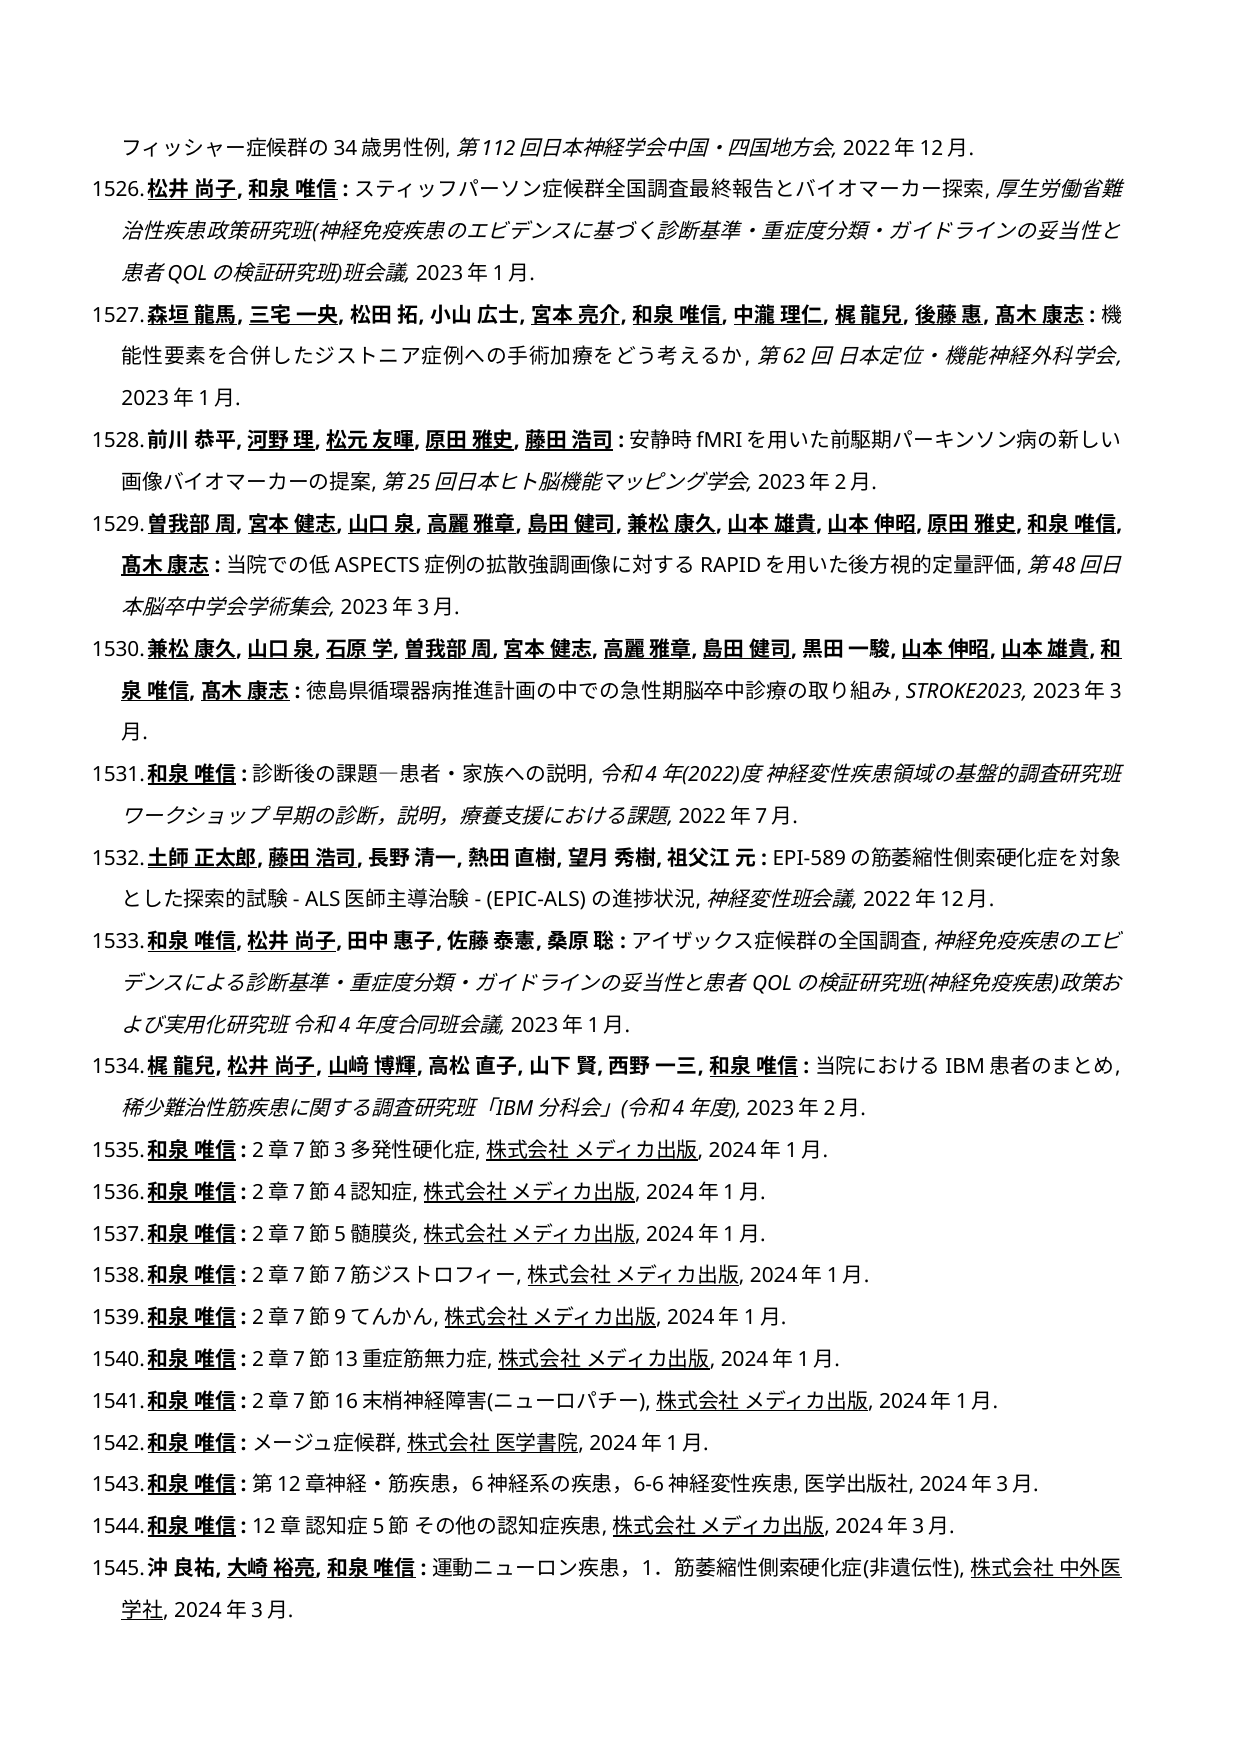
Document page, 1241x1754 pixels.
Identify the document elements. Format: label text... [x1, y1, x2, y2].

list 和泉 唯信 : 第12章神経・筋疾患，6神経系の疾患，6-6神経変性疾患, 医学出版社, 2024年3月. [92, 1462, 1122, 1503]
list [92, 125, 1122, 167]
list 和泉 唯信 : 2章7節16末梢神経障害(ニューロパチー), 株式会社 メディカ出版, 2024年1月. [92, 1378, 1122, 1420]
list 和泉 唯信 : 2章7節7筋ジストロフィー, 株式会社 メディカ出版, 2024年1月. [92, 1253, 1122, 1295]
list 和泉 唯信, 松井 尚子, 田中 惠子, 佐藤 泰憲, 桑原 聡 : アイザックス症候群の全国調査, 神経免疫疾患のエビデンスによる診断基準・重症度分類・ガイドラインの妥当性と患者QOLの検証研究班(神経免疫疾患)政策および実用化研究班 令和4年度合同班会議, 2023年1月. [92, 919, 1122, 1044]
list 梶 龍兒, 松井 尚子, 山﨑 博輝, 高松 直子, 山下 賢, 西野 一三, 和泉 唯信 : 当院におけるIBM患者のまとめ, 稀少難治性筋疾患に関する調査研究班「IBM分科会」(令和4年度), 2023年2月. [92, 1044, 1122, 1128]
list 和泉 唯信 : 診断後の課題―患者・家族への説明, 令和4年(2022)度 神経変性疾患領域の基盤的調査研究班ワークショップ 早期の診断，説明，療養支援における課題, 2022年7月. [92, 752, 1122, 835]
list 和泉 唯信 : 2章7節3多発性硬化症, 株式会社 メディカ出版, 2024年1月. [92, 1128, 1122, 1169]
list 和泉 唯信 : メージュ症候群, 株式会社 医学書院, 2024年1月. [92, 1420, 1122, 1462]
list 森垣 龍馬, 三宅 一央, 松田 拓, 小山 広士, 宮本 亮介, 和泉 唯信, 中瀧 理仁, 梶 龍兒, 後藤 惠, 髙木 康志 : 機能性要素を合併したジストニア症例への手術加療をどう考えるか, 第62回 日本定位・機能神経外科学会, 2023年1月. [92, 292, 1122, 417]
list 和泉 唯信 : 2章7節4認知症, 株式会社 メディカ出版, 2024年1月. [92, 1169, 1122, 1211]
list 松井 尚子, 和泉 唯信 : スティッフパーソン症候群全国調査最終報告とバイオマーカー探索, 厚生労働省難治性疾患政策研究班(神経免疫疾患のエビデンスに基づく診断基準・重症度分類・ガイドラインの妥当性と患者QOLの検証研究班)班会議, 2023年1月. [92, 167, 1122, 292]
list 和泉 唯信 : 12章 認知症 5節 その他の認知症疾患, 株式会社 メディカ出版, 2024年3月. [92, 1503, 1122, 1545]
list 和泉 唯信 : 2章7節9てんかん, 株式会社 メディカ出版, 2024年1月. [92, 1295, 1122, 1336]
list 和泉 唯信 : 2章7節5髄膜炎, 株式会社 メディカ出版, 2024年1月. [92, 1211, 1122, 1253]
list 前川 恭平, 河野 理, 松元 友暉, 原田 雅史, 藤田 浩司 : 安静時fMRIを用いた前駆期パーキンソン病の新しい画像バイオマーカーの提案, 第25回日本ヒト脳機能マッピング学会, 2023年2月. [92, 417, 1122, 501]
list 和泉 唯信 : 2章7節13重症筋無力症, 株式会社 メディカ出版, 2024年1月. [92, 1336, 1122, 1378]
list 兼松 康久, 山口 泉, 石原 学, 曽我部 周, 宮本 健志, 高麗 雅章, 島田 健司, 黒田 一駿, 山本 伸昭, 山本 雄貴, 和泉 唯信, 髙木 康志 : 徳島県循環器病推進計画の中での急性期脳卒中診療の取り組み, STROKE2023, 2023年3月. [92, 626, 1122, 752]
list 曽我部 周, 宮本 健志, 山口 泉, 高麗 雅章, 島田 健司, 兼松 康久, 山本 雄貴, 山本 伸昭, 原田 雅史, 和泉 唯信, 髙木 康志 : 当院での低ASPECTS症例の拡散強調画像に対するRAPIDを用いた後方視的定量評価, 第48回日本脳卒中学会学術集会, 2023年3月. [92, 501, 1122, 626]
list 土師 正太郎, 藤田 浩司, 長野 清一, 熱田 直樹, 望月 秀樹, 祖父江 元 : EPI-589の筋萎縮性側索硬化症を対象とした探索的試験 - ALS医師主導治験 - (EPIC-ALS) の進捗状況, 神経変性班会議, 2022年12月. [92, 835, 1122, 919]
list 沖 良祐, 大崎 裕亮, 和泉 唯信 : 運動ニューロン疾患，1．筋萎縮性側索硬化症(非遺伝性), 株式会社 中外医学社, 2024年3月. [92, 1545, 1122, 1629]
